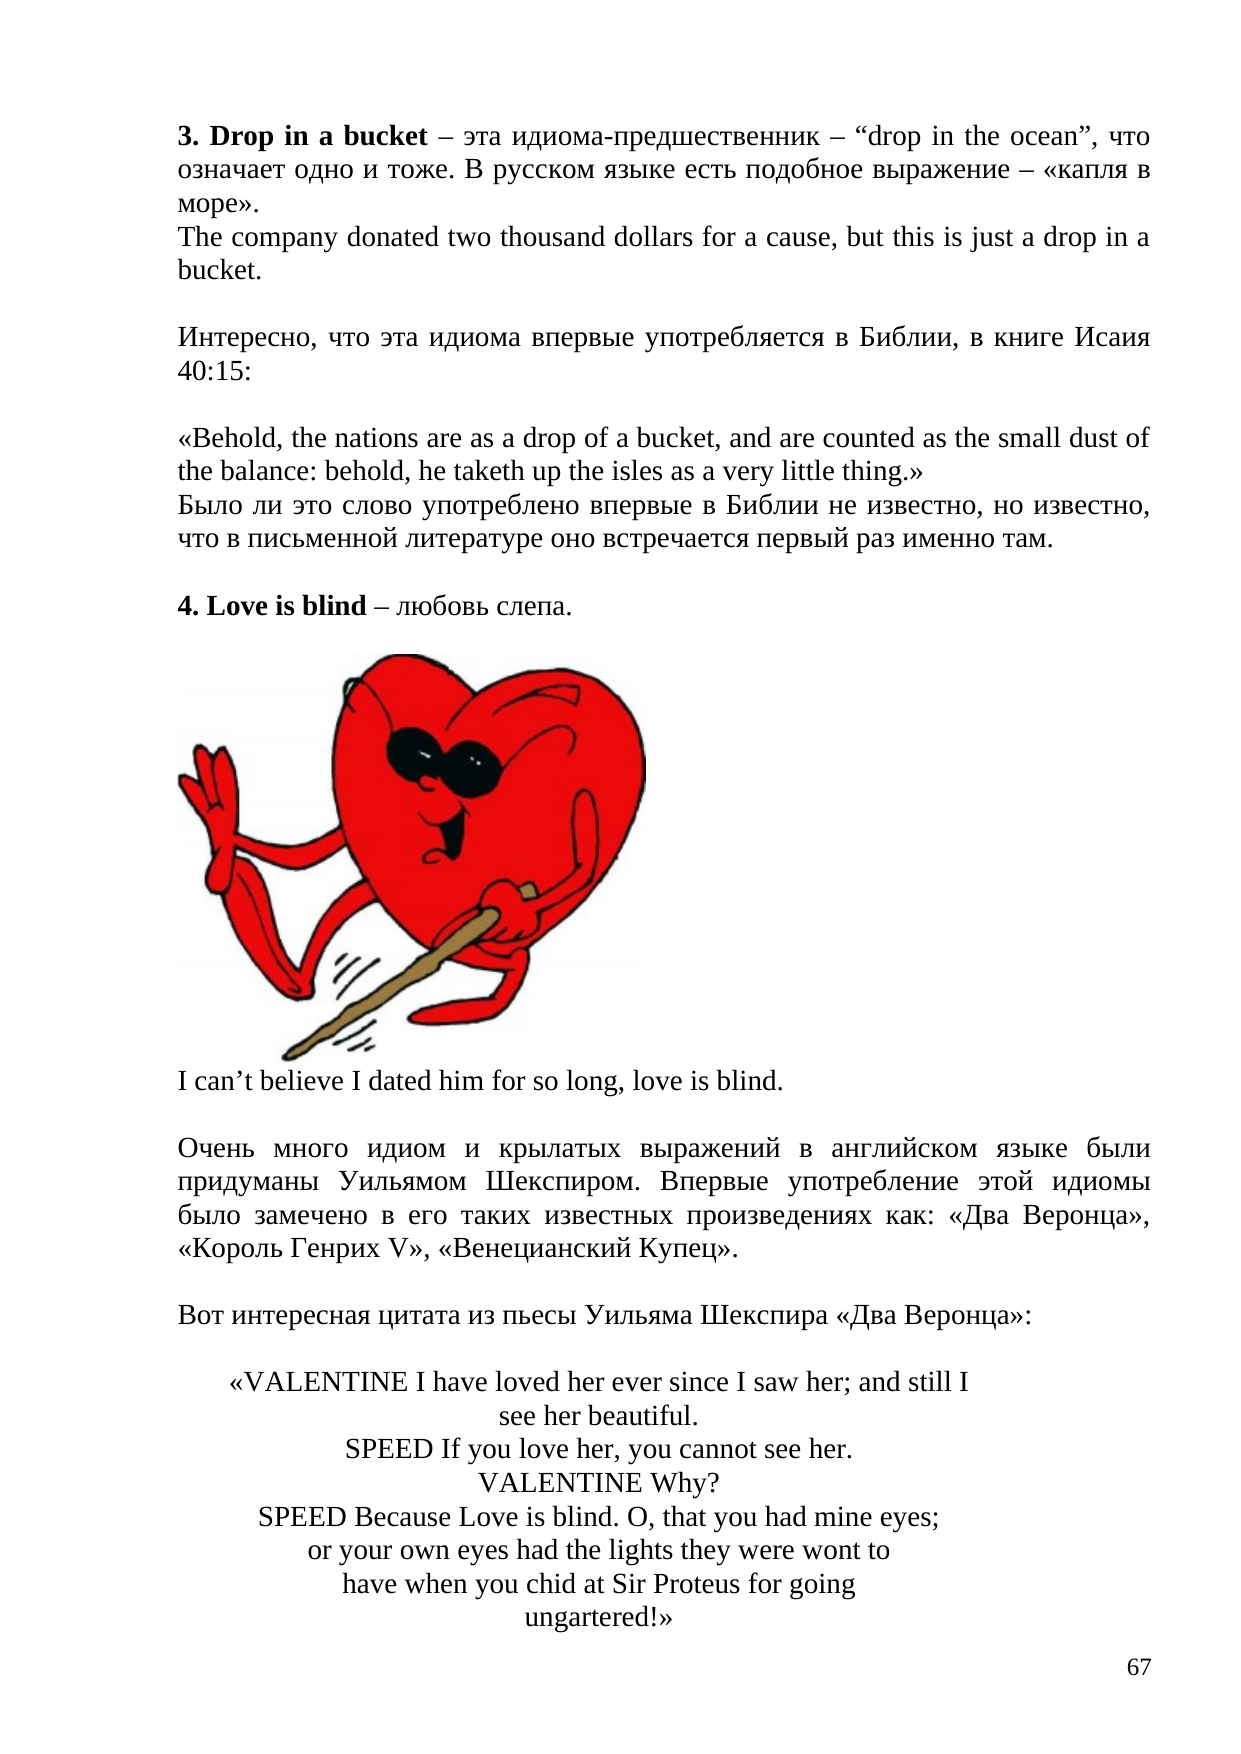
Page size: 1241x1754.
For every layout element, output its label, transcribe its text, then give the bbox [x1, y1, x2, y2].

text SPEED If you love her, you cannot see her. [46, 1432, 1152, 1465]
text 4. Love is blind – любовь слепа. [177, 588, 1152, 621]
text Интересно, что эта идиома впервые употребляется в Библии, в книге Исаия 40:15: [177, 319, 1152, 386]
text «VALENTINE I have loved her ever since I saw her; and still I [46, 1364, 1152, 1398]
text have when you chid at Sir Proteus for going [46, 1566, 1152, 1599]
text VALENTINE Why? [46, 1465, 1152, 1499]
text Очень много идиом и крылатых выражений в английском языке были придуманы Уильямом Шекспиром. Впервые употребление этой идиомы было замечено в его таких известных произведениях как: «Два Веронца», «Король Генрих V», «Венецианский Купец». [177, 1130, 1152, 1264]
text Было ли это слово употреблено впервые в Библии не известно, но известно, что в письменной литературе оно встречается первый раз именно там. [177, 487, 1152, 554]
text see her beautiful. [46, 1398, 1152, 1432]
text or your own eyes had the lights they were wont to [46, 1532, 1152, 1566]
text ungartered!» [46, 1599, 1152, 1633]
text Вот интересная цитата из пьесы Уильяма Шекспира «Два Веронца»: [177, 1297, 1152, 1331]
text I can’t believe I dated him for so long, love is blind. [177, 1063, 1152, 1096]
text SPEED Because Love is blind. O, that you had mine eyes; [46, 1499, 1152, 1532]
text The company donated two thousand dollars for a cause, but this is just a drop in a bucket. [177, 219, 1152, 286]
text «Behold, the nations are as a drop of a bucket, and are counted as the small dust of the balance: behold, he taketh up the isles as a very little thing.» [177, 420, 1152, 487]
picture [177, 654, 646, 1063]
text 3. Drop in a bucket – эта идиома-предшественник – “drop in the ocean”, что означает одно и тоже. В русском языке есть подобное выражение – «капля в море». [177, 118, 1152, 219]
